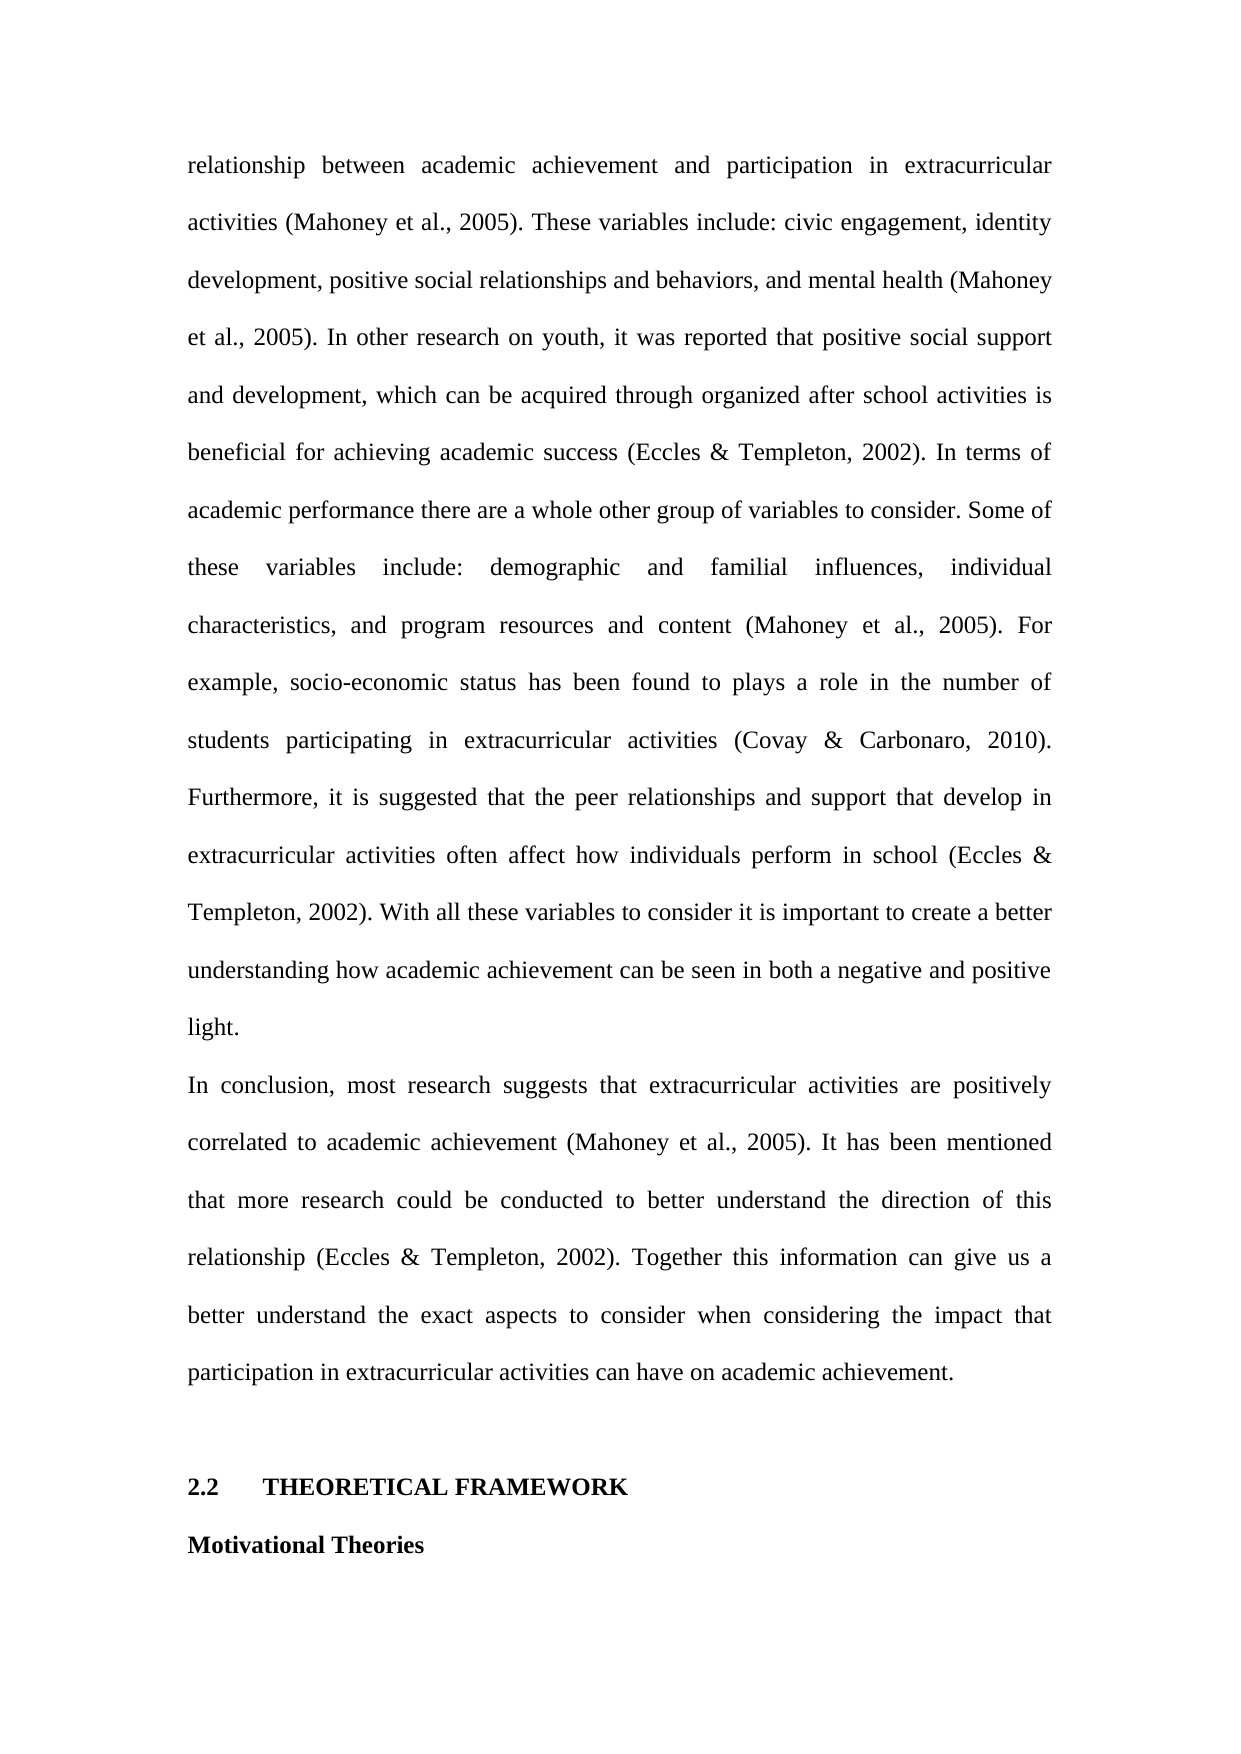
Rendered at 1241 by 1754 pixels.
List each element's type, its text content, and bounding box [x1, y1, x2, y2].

text 2.2 THEORETICAL FRAMEWORK [187, 1472, 1053, 1501]
text Motivational Theories [187, 1530, 1053, 1559]
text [187, 150, 1053, 1041]
text In conclusion, most research suggests that extracurricular activities are positively correlated to academic achievement (Mahoney et al., 2005). It has been mentioned that more research could be conducted to better understand the direction of this relationship (Eccles & Templeton, 2002). Together this information can give us a better understand the exact aspects to consider when considering the impact that participation in extracurricular activities can have on academic achievement. [187, 1070, 1053, 1386]
